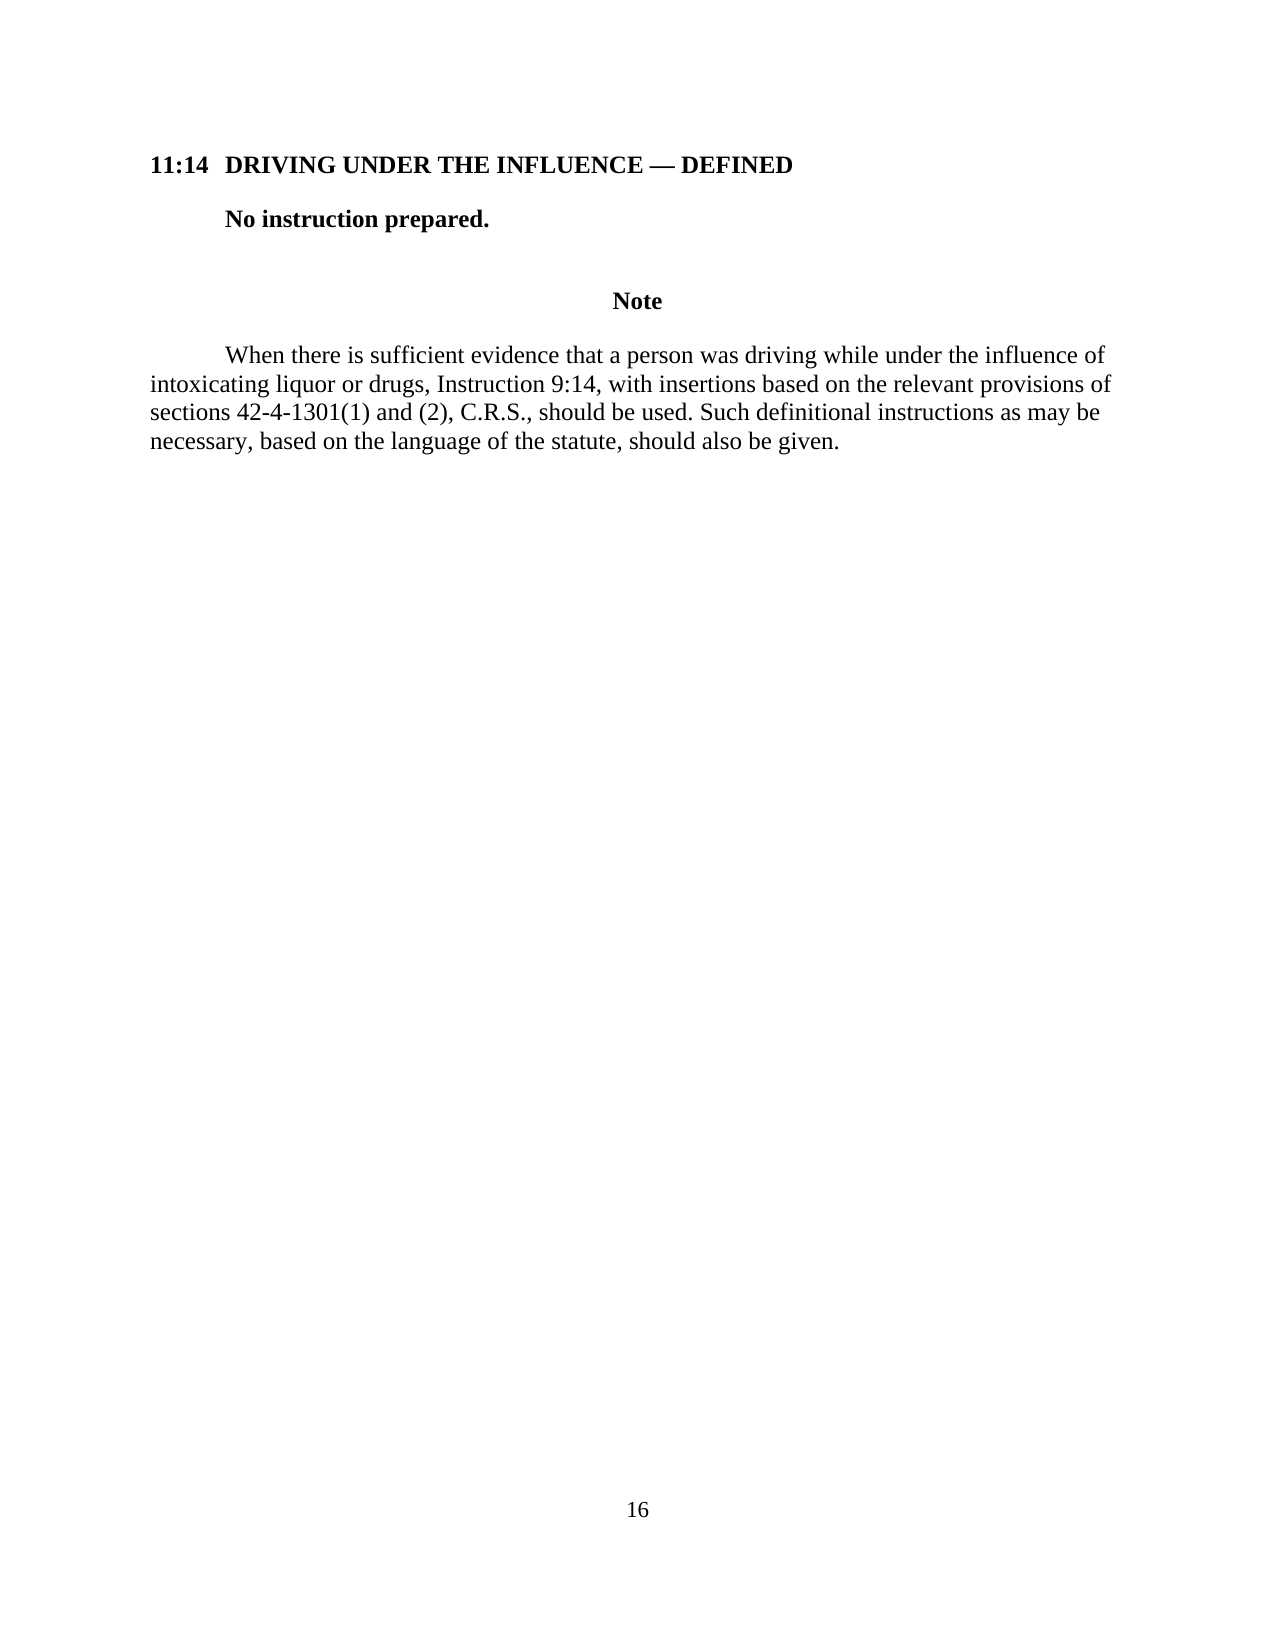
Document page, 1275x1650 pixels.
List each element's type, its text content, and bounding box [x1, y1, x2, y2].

text No instruction prepared. [150, 204, 1125, 232]
text When there is sufficient evidence that a person was driving while under the influence of intoxicating liquor or drugs, Instruction 9:14, with insertions based on the relevant provisions of sections 42-4-1301(1) and (2), C.R.S., should be used. Such definitional instructions as may be necessary, based on the language of the statute, should also be given. [150, 340, 1125, 455]
text Note [150, 286, 1125, 315]
text 11:14 DRIVING UNDER THE INFLUENCE — DEFINED [150, 150, 1125, 179]
